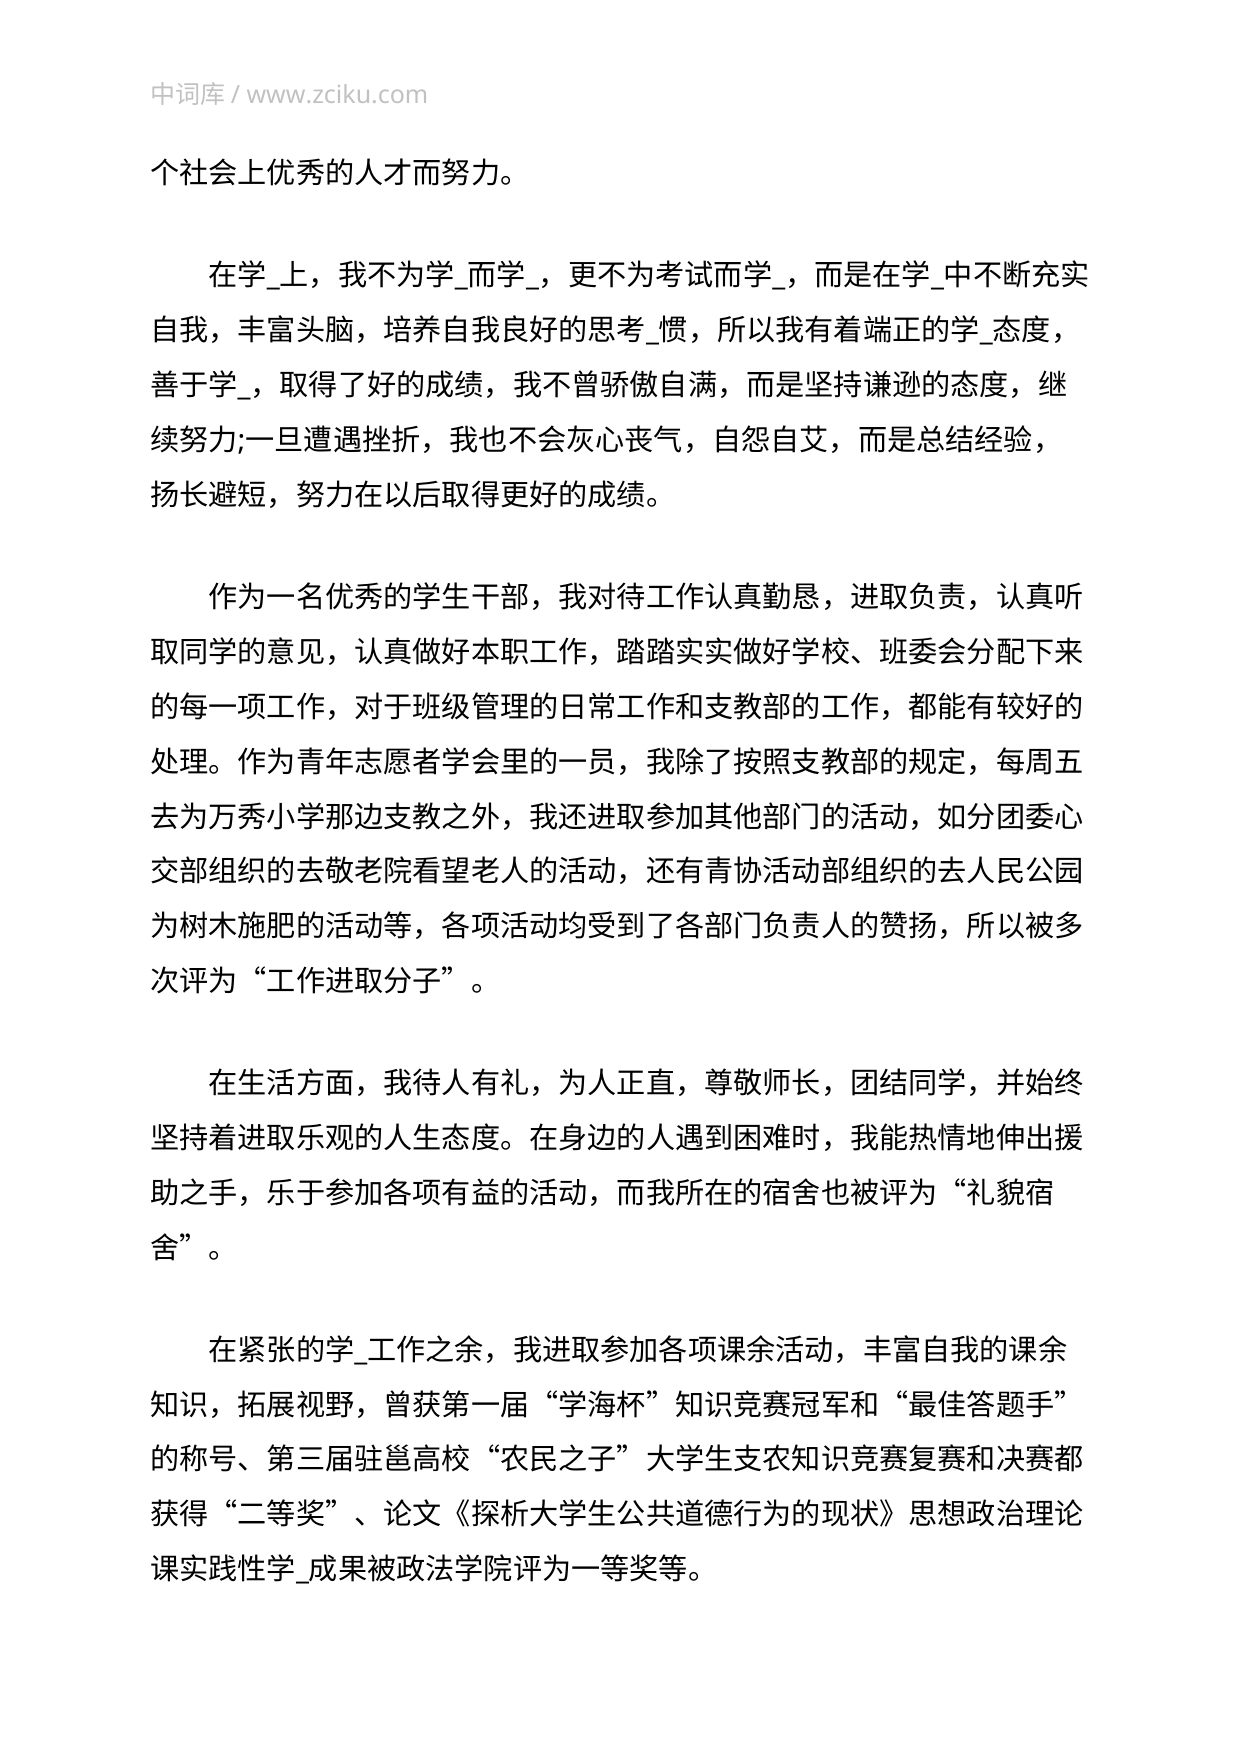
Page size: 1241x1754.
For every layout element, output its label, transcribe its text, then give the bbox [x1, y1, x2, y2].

text 在紧张的学_工作之余，我进取参加各项课余活动，丰富自我的课余知识，拓展视野，曾获第一届“学海杯”知识竞赛冠军和“最佳答题手”的称号、第三届驻邕高校“农民之子”大学生支农知识竞赛复赛和决赛都获得“二等奖”、论文《探析大学生公共道德行为的现状》思想政治理论课实践性学_成果被政法学院评为一等奖等。 [150, 1326, 1090, 1588]
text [150, 150, 1090, 192]
text 在学_上，我不为学_而学_，更不为考试而学_，而是在学_中不断充实自我，丰富头脑，培养自我良好的思考_惯，所以我有着端正的学_态度，善于学_，取得了好的成绩，我不曾骄傲自满，而是坚持谦逊的态度，继续努力;一旦遭遇挫折，我也不会灰心丧气，自怨自艾，而是总结经验，扬长避短，努力在以后取得更好的成绩。 [150, 252, 1090, 514]
text 在生活方面，我待人有礼，为人正直，尊敬师长，团结同学，并始终坚持着进取乐观的人生态度。在身边的人遇到困难时，我能热情地伸出援助之手，乐于参加各项有益的活动，而我所在的宿舍也被评为“礼貌宿舍”。 [150, 1059, 1090, 1267]
text 作为一名优秀的学生干部，我对待工作认真勤恳，进取负责，认真听取同学的意见，认真做好本职工作，踏踏实实做好学校、班委会分配下来的每一项工作，对于班级管理的日常工作和支教部的工作，都能有较好的处理。作为青年志愿者学会里的一员，我除了按照支教部的规定，每周五去为万秀小学那边支教之外，我还进取参加其他部门的活动，如分团委心交部组织的去敬老院看望老人的活动，还有青协活动部组织的去人民公园为树木施肥的活动等，各项活动均受到了各部门负责人的赞扬，所以被多次评为“工作进取分子”。 [150, 573, 1090, 1000]
